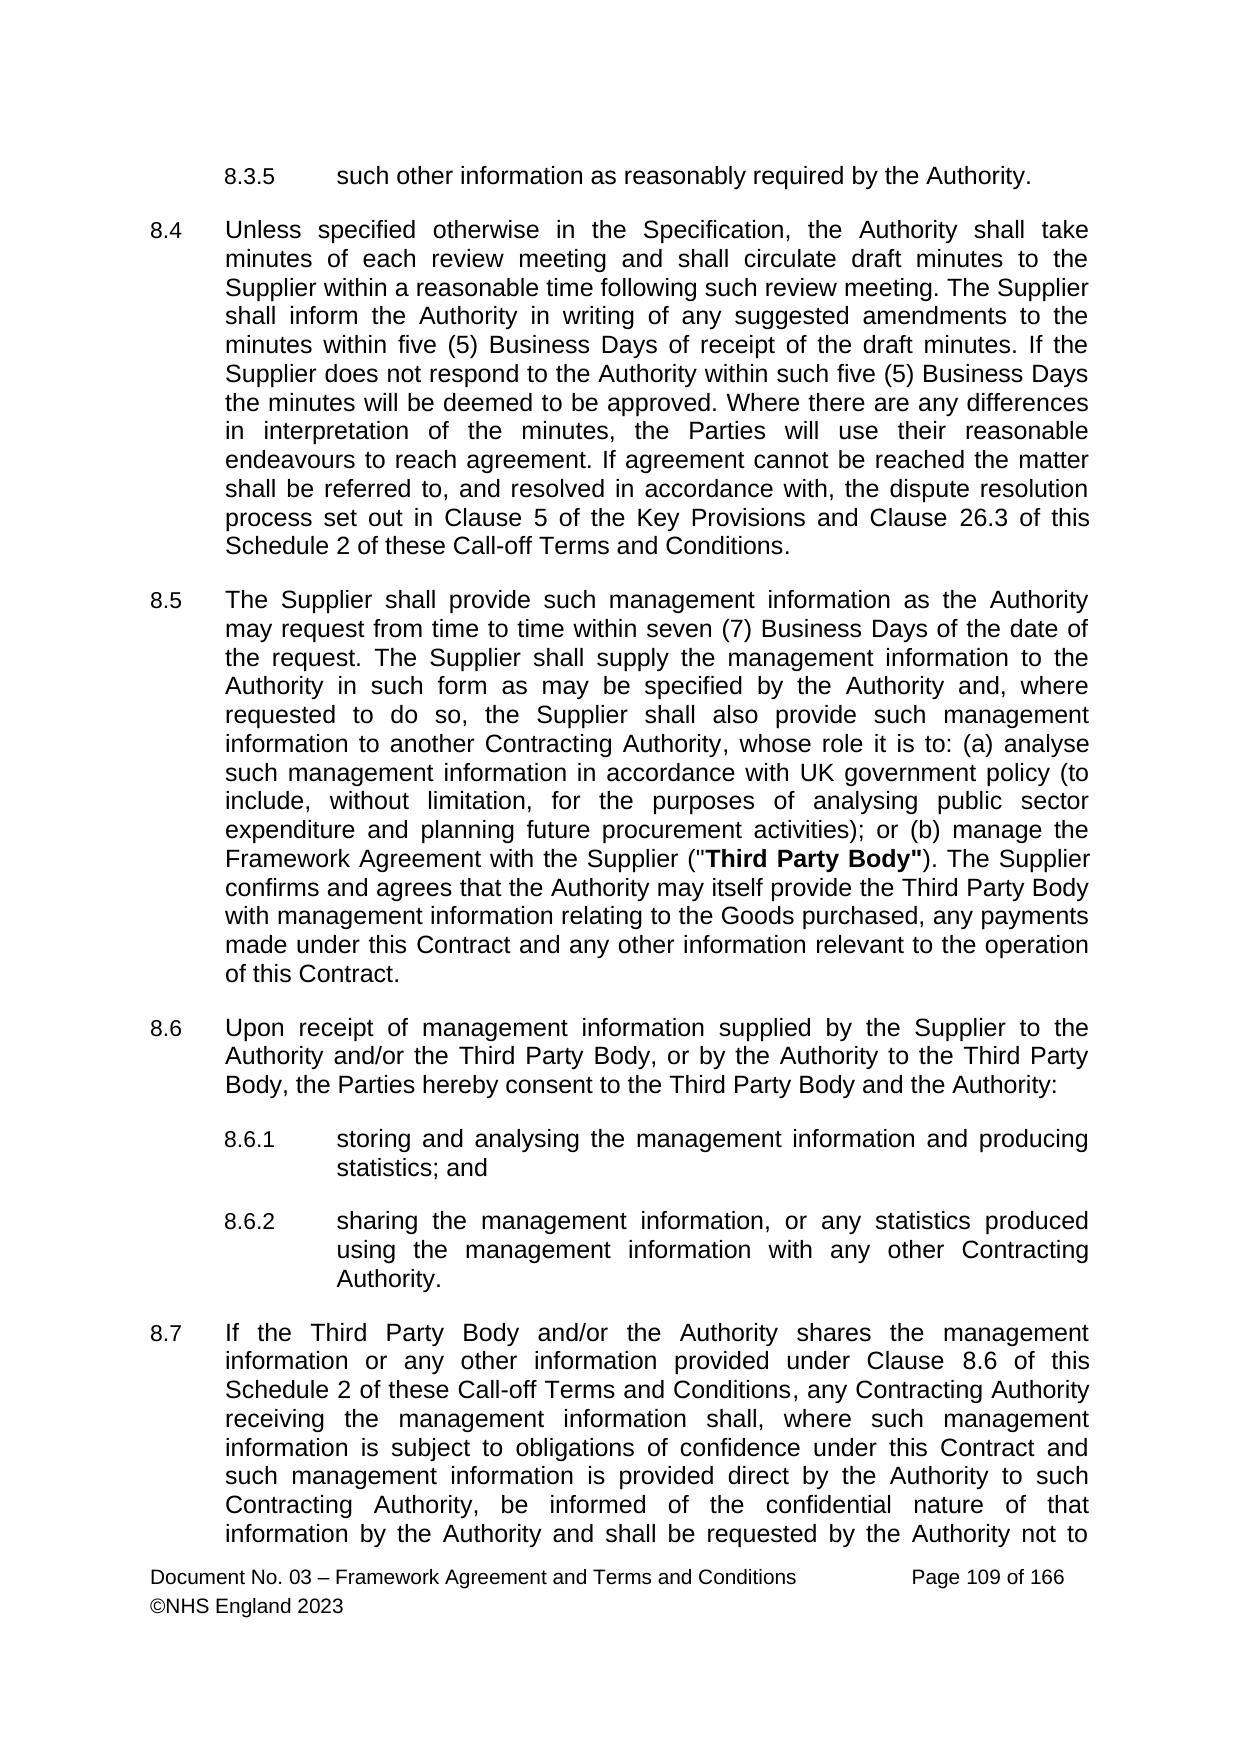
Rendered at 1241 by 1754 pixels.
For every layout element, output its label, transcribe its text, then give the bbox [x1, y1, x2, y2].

subtitle sharing the management information, or any statistics produced using the management information with any other Contracting Authority. [224, 1206, 1090, 1292]
subtitle Upon receipt of management information supplied by the Supplier to the Authority and/or the Third Party Body, or by the Authority to the Third Party Body, the Parties hereby consent to the Third Party Body and the Authority: [150, 1012, 1090, 1099]
subtitle Unless specified otherwise in the Specification, the Authority shall take minutes of each review meeting and shall circulate draft minutes to the Supplier within a reasonable time following such review meeting. The Supplier shall inform the Authority in writing of any suggested amendments to the minutes within five (5) Business Days of receipt of the draft minutes. If the Supplier does not respond to the Authority within such five (5) Business Days the minutes will be deemed to be approved. Where there are any differences in interpretation of the minutes, the Parties will use their reasonable endeavours to reach agreement. If agreement cannot be reached the matter shall be referred to, and resolved in accordance with, the dispute resolution process set out in Clause 5 of the Key Provisions and Clause 26.3 of this Schedule 2 of these Call-off Terms and Conditions. [150, 215, 1090, 560]
subtitle The Supplier shall provide such management information as the Authority may request from time to time within seven (7) Business Days of the date of the request. The Supplier shall supply the management information to the Authority in such form as may be specified by the Authority and, where requested to do so, the Supplier shall also provide such management information to another Contracting Authority, whose role it is to: (a) analyse such management information in accordance with UK government policy (to include, without limitation, for the purposes of analysing public sector expenditure and planning future procurement activities); or (b) manage the Framework Agreement with the Supplier ("Third Party Body"). The Supplier confirms and agrees that the Authority may itself provide the Third Party Body with management information relating to the Goods purchased, any payments made under this Contract and any other information relevant to the operation of this Contract. [150, 585, 1090, 987]
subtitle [150, 1317, 1090, 1547]
subtitle such other information as reasonably required by the Authority. [224, 161, 1090, 190]
subtitle storing and analysing the management information and producing statistics; and [224, 1124, 1090, 1181]
